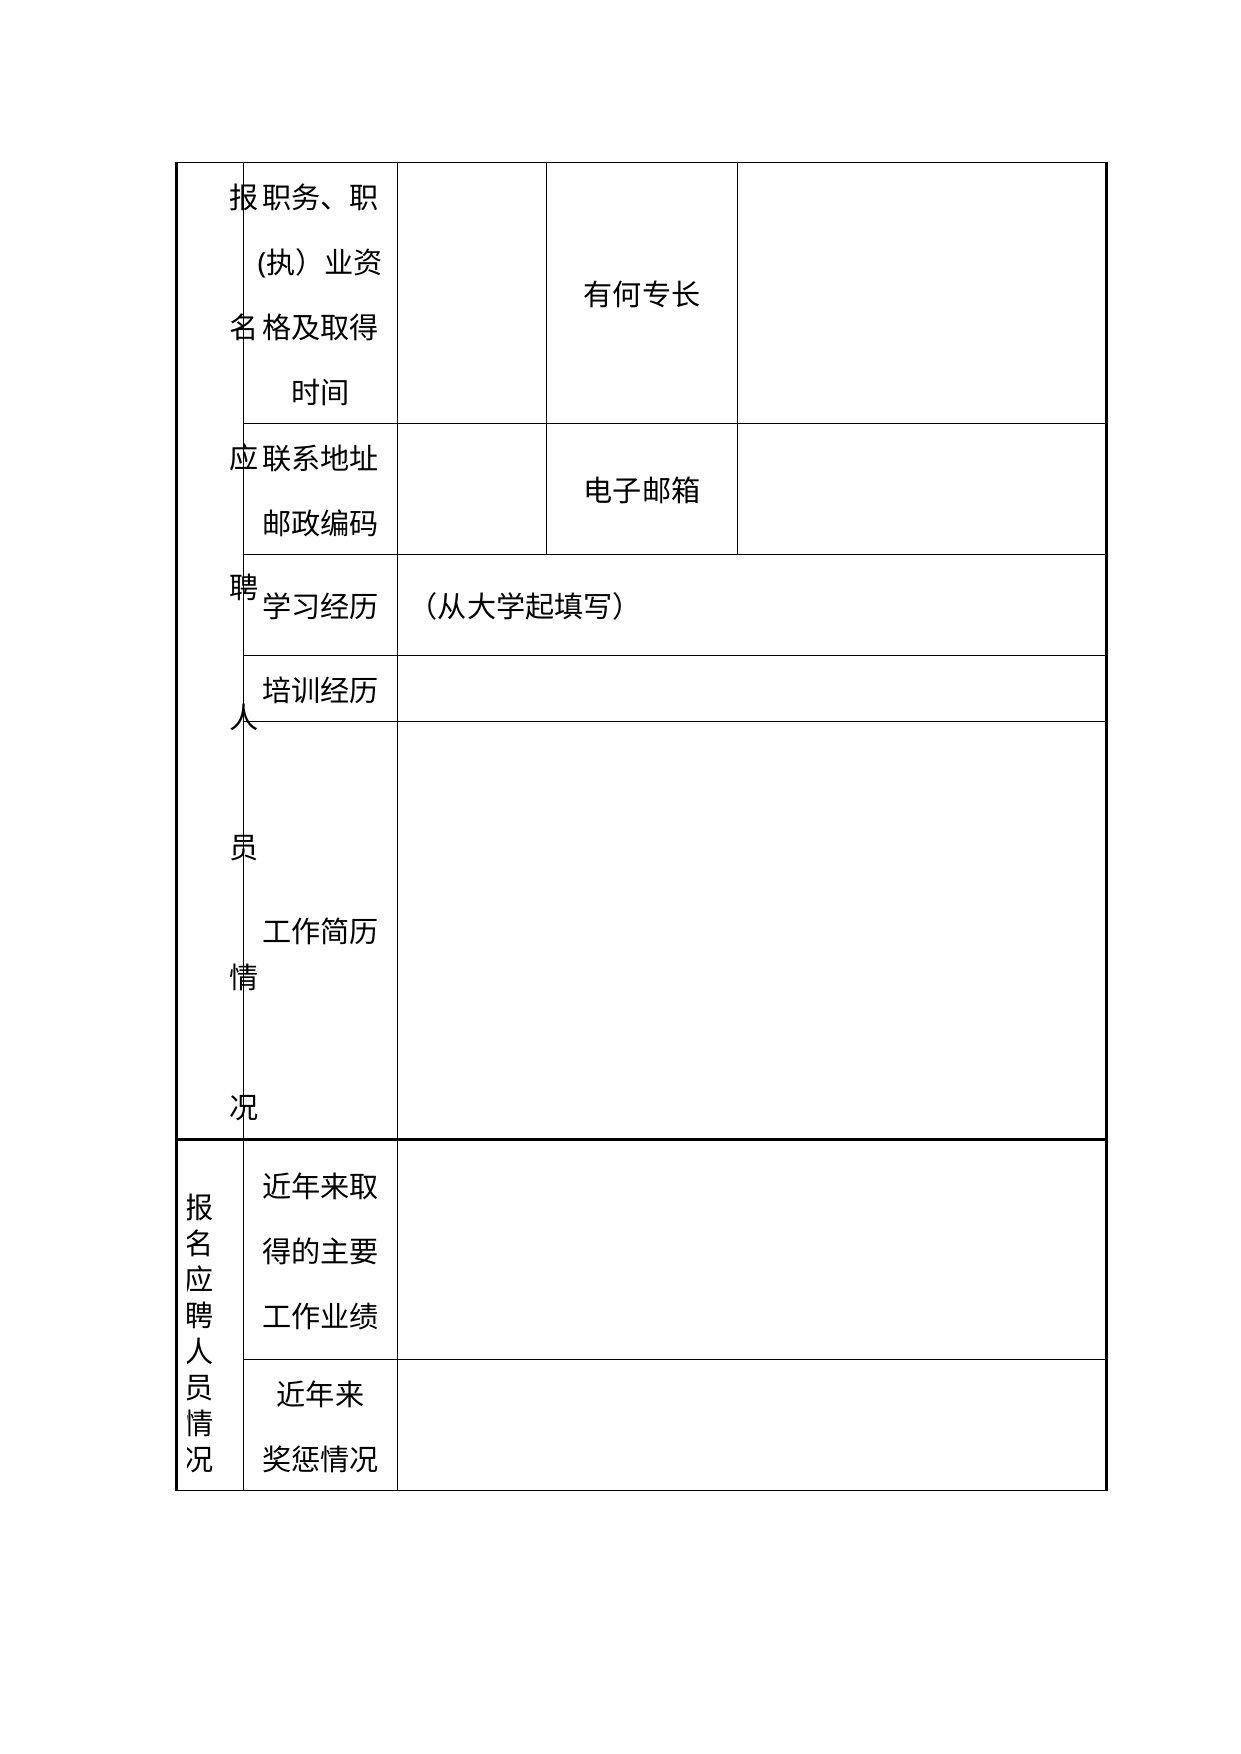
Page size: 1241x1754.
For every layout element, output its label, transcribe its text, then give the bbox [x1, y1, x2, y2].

table_cell [398, 656, 1105, 721]
table_cell 联系地址 邮政编码 [244, 424, 397, 554]
table_cell 培训经历 [244, 656, 397, 721]
table_cell [398, 1360, 1105, 1490]
table_cell 工作简历 [244, 722, 397, 1138]
table_cell 报 名 应 聘 人 员 情 况 [178, 1141, 243, 1490]
table_cell 专业技术职务、职(执）业资格及取得时间 [244, 163, 397, 423]
table_cell 近年来 奖惩情况 [244, 1360, 397, 1490]
table_cell [398, 722, 1105, 1138]
table_cell [738, 163, 1105, 423]
table_cell [398, 424, 546, 554]
table_cell 学习经历 [244, 555, 397, 655]
table_cell [738, 424, 1105, 554]
table_cell [398, 1141, 1105, 1359]
table_cell 电子邮箱 [547, 424, 737, 554]
table_cell 熟悉专业 有何专长 [547, 163, 737, 423]
table_cell （从大学起填写） [398, 555, 1105, 655]
table_cell 近年来取得的主要工作业绩 [244, 1141, 397, 1359]
table_cell [398, 163, 546, 423]
